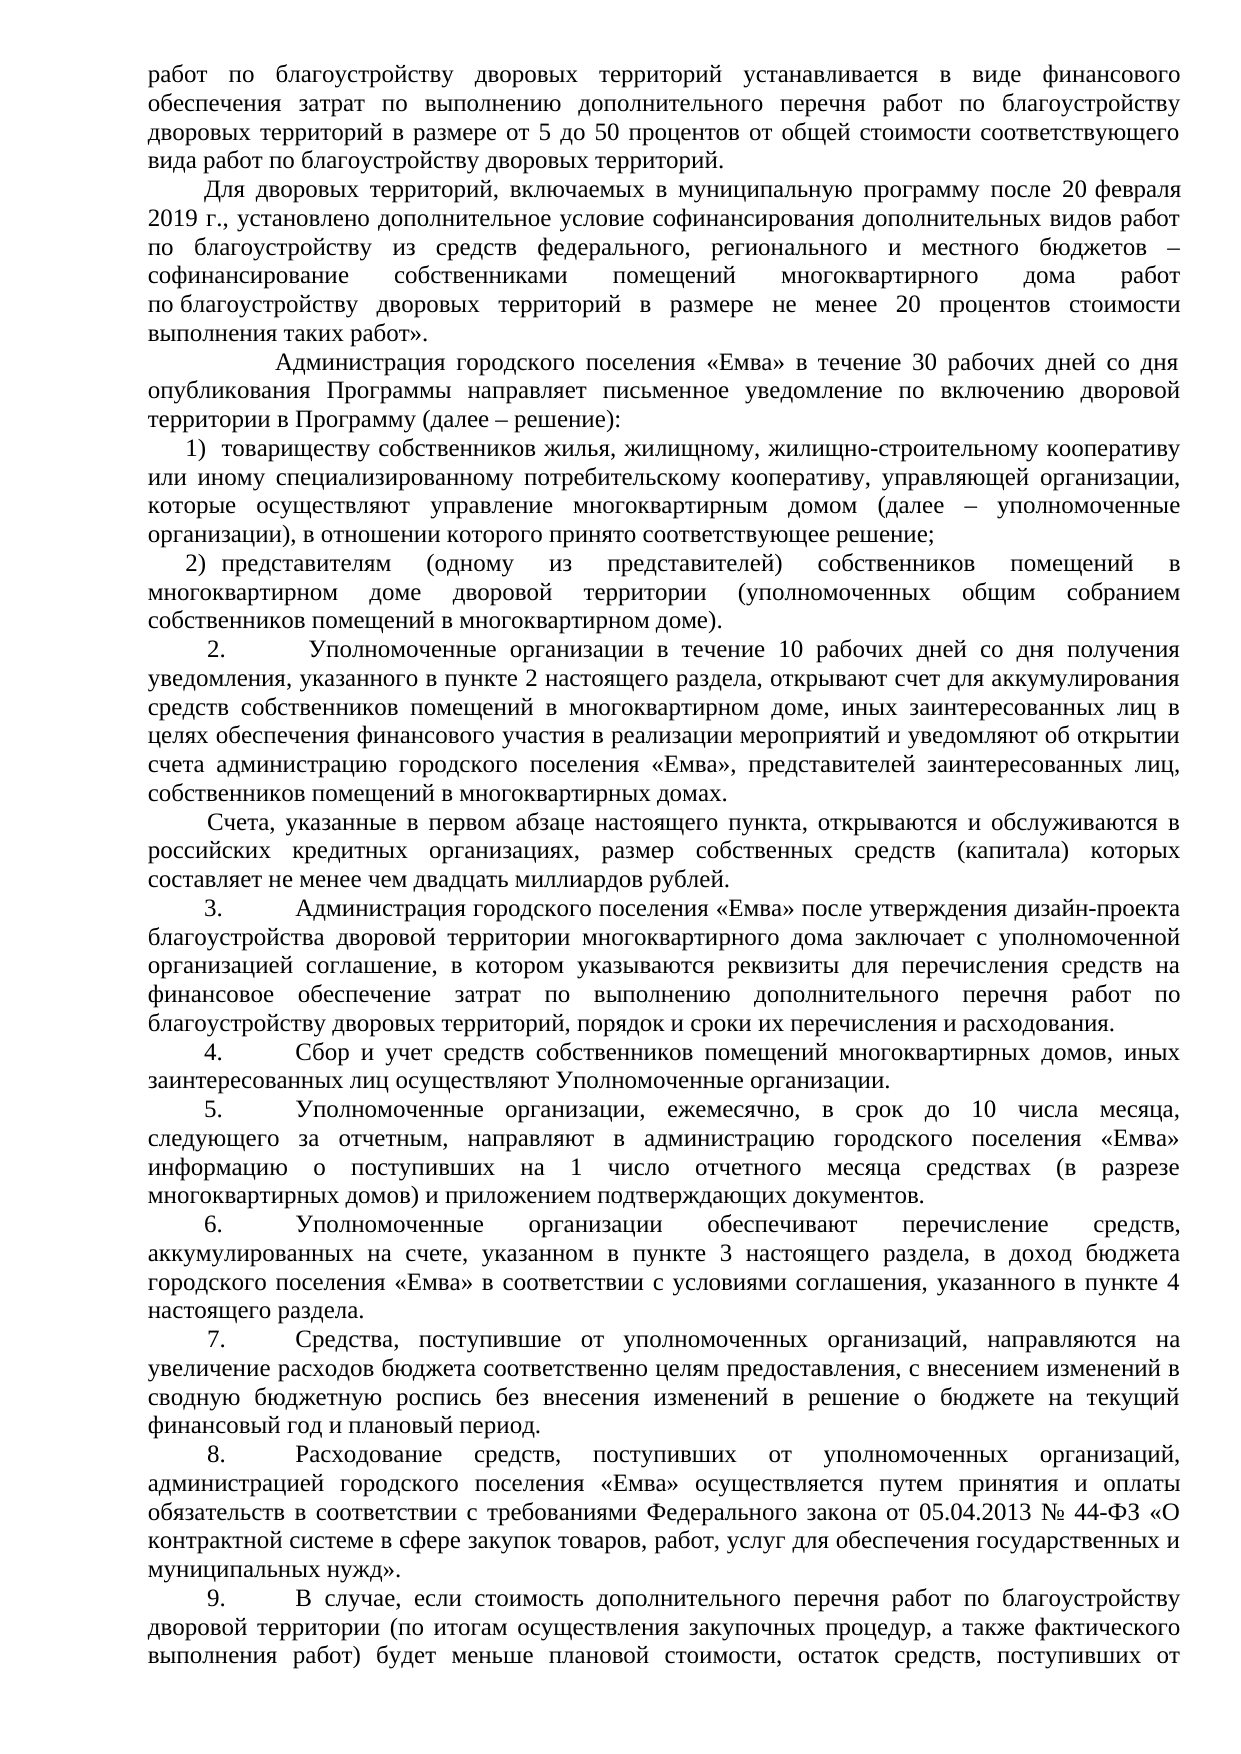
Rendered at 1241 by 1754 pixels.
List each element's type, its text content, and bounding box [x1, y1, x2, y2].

list Расходование средств, поступивших от уполномоченных организаций, администрацией городского поселения «Емва» осуществляется путем принятия и оплаты обязательств в соответствии с требованиями Федерального закона от 05.04.2013 № 44-ФЗ «О контрактной системе в сфере закупок товаров, работ, услуг для обеспечения государственных и муниципальных нужд». [148, 1439, 1181, 1583]
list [148, 59, 1181, 174]
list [148, 1583, 1181, 1669]
list Средства, поступившие от уполномоченных организаций, направляются на увеличение расходов бюджета соответственно целям предоставления, с внесением изменений в сводную бюджетную роспись без внесения изменений в решение о бюджете на текущий финансовый год и плановый период. [148, 1324, 1181, 1439]
list Уполномоченные организации обеспечивают перечисление средств, аккумулированных на счете, указанном в пункте 3 настоящего раздела, в доход бюджета городского поселения «Емва» в соответствии с условиями соглашения, указанного в пункте 4 настоящего раздела. [148, 1209, 1181, 1324]
list товариществу собственников жилья, жилищному, жилищно-строительному кооперативу или иному специализированному потребительскому кооперативу, управляющей организации, которые осуществляют управление многоквартирным домом (далее – уполномоченные организации), в отношении которого принято соответствующее решение; [148, 433, 1181, 548]
list Сбор и учет средств собственников помещений многоквартирных домов, иных заинтересованных лиц осуществляют Уполномоченные организации. [148, 1037, 1181, 1094]
list Уполномоченные организации в течение 10 рабочих дней со дня получения уведомления, указанного в пункте 2 настоящего раздела, открывают счет для аккумулирования средств собственников помещений в многоквартирном доме, иных заинтересованных лиц в целях обеспечения финансового участия в реализации мероприятий и уведомляют об открытии счета администрацию городского поселения «Емва», представителей заинтересованных лиц, собственников помещений в многоквартирных домах. [148, 634, 1181, 807]
text Счета, указанные в первом абзаце настоящего пункта, открываются и обслуживаются в российских кредитных организациях, размер собственных средств (капитала) которых составляет не менее чем двадцать миллиардов рублей. [148, 807, 1181, 893]
list Администрация городского поселения «Емва» после утверждения дизайн-проекта благоустройства дворовой территории многоквартирного дома заключает с уполномоченной организацией соглашение, в котором указываются реквизиты для перечисления средств на финансовое обеспечение затрат по выполнению дополнительного перечня работ по благоустройству дворовых территорий, порядок и сроки их перечисления и расходования. [148, 893, 1181, 1037]
text Администрация городского поселения «Емва» в течение 30 рабочих дней со дня опубликования Программы направляет письменное уведомление по включению дворовой территории в Программу (далее – решение): [148, 347, 1181, 433]
list Уполномоченные организации, ежемесячно, в срок до 10 числа месяца, следующего за отчетным, направляют в администрацию городского поселения «Емва» информацию о поступивших на 1 число отчетного месяца средствах (в разрезе многоквартирных домов) и приложением подтверждающих документов. [148, 1094, 1181, 1209]
text Для дворовых территорий, включаемых в муниципальную программу после 20 февраля 2019 г., установлено дополнительное условие софинансирования дополнительных видов работ по благоустройству из средств федерального, регионального и местного бюджетов – софинансирование собственниками помещений многоквартирного дома работ по благоустройству дворовых территорий в размере не менее 20 процентов стоимости выполнения таких работ». [148, 174, 1181, 347]
list представителям (одному из представителей) собственников помещений в многоквартирном доме дворовой территории (уполномоченных общим собранием собственников помещений в многоквартирном доме). [148, 548, 1181, 634]
